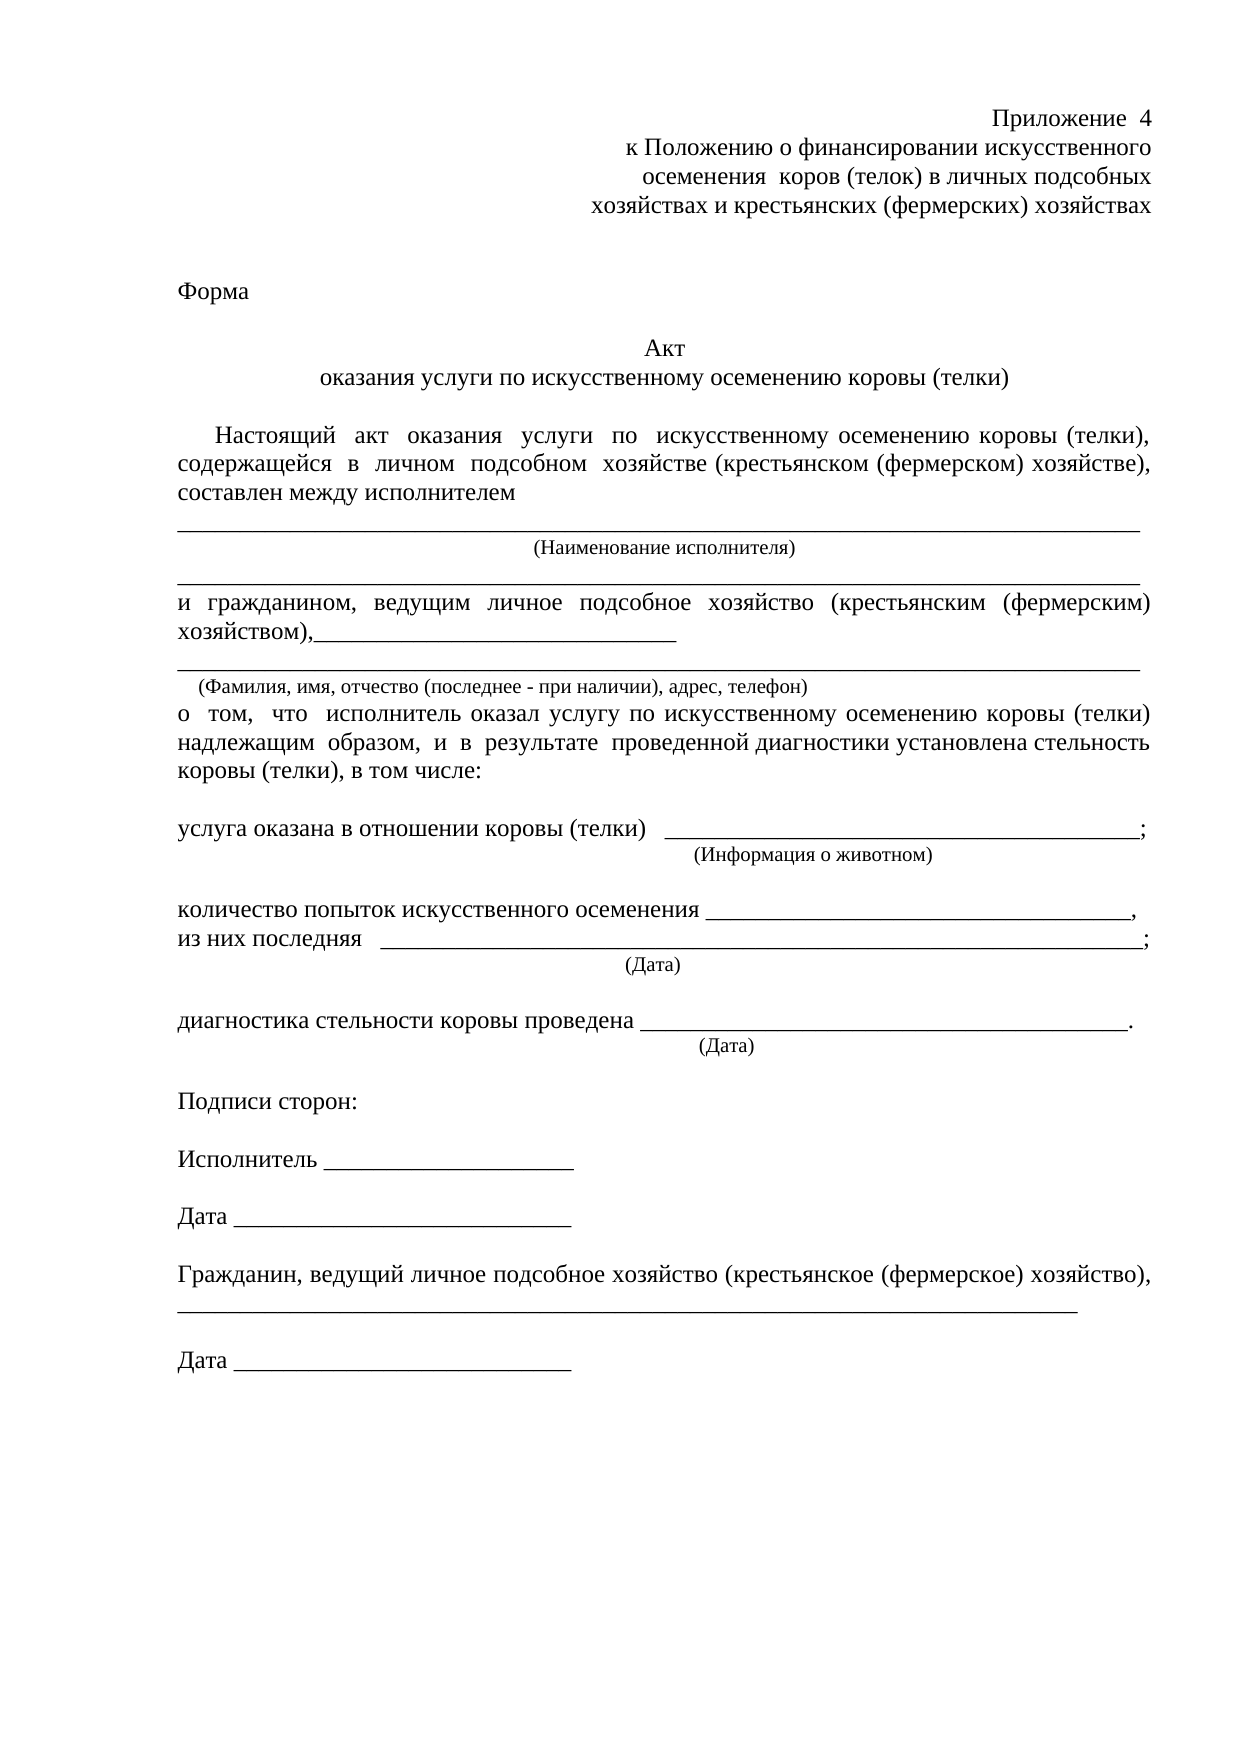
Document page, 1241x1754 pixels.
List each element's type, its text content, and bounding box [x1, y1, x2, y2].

text (Информация о животном) [177, 842, 1152, 866]
text _____________________________________________________________________________ [177, 506, 1152, 535]
text Дата ___________________________ [177, 1201, 1152, 1230]
text диагностика стельности коровы проведена _______________________________________. [177, 1005, 1152, 1033]
text (Дата) [177, 1033, 1152, 1057]
text Акт [177, 333, 1152, 362]
text Гражданин, ведущий личное подсобное хозяйство (крестьянское (фермерское) хозяйство), ________________________________________________________________________ [177, 1259, 1152, 1316]
text к Положению о финансировании искусственного осеменения коров (телок) в личных подсобных хозяйствах и крестьянских (фермерских) хозяйствах [590, 132, 1152, 218]
text о том, что исполнитель оказал услугу по искусственному осеменению коровы (телки) надлежащим образом, и в результате проведенной диагностики установлена стельность коровы (телки), в том числе: [177, 698, 1152, 784]
text услуга оказана в отношении коровы (телки) ______________________________________; [177, 813, 1152, 842]
text _____________________________________________________________________________ [177, 559, 1152, 587]
text Форма [177, 276, 1152, 305]
text Приложение 4 [177, 103, 1152, 132]
text из них последняя _____________________________________________________________; [177, 923, 1152, 952]
text (Фамилия, имя, отчество (последнее - при наличии), адрес, телефон) [177, 674, 1152, 698]
text Дата ___________________________ [177, 1345, 1152, 1374]
text _____________________________________________________________________________ [177, 645, 1152, 674]
text оказания услуги по искусственному осеменению коровы (телки) [177, 362, 1152, 391]
text Исполнитель ____________________ [177, 1144, 1152, 1172]
text Подписи сторон: [177, 1086, 1152, 1115]
text (Наименование исполнителя) [177, 535, 1152, 559]
text количество попыток искусственного осеменения __________________________________, [177, 894, 1152, 923]
text и гражданином, ведущим личное подсобное хозяйство (крестьянским (фермерским) хозяйством),_____________________________ [177, 587, 1152, 645]
text (Дата) [177, 952, 1152, 976]
text Настоящий акт оказания услуги по искусственному осеменению коровы (телки), содержащейся в личном подсобном хозяйстве (крестьянском (фермерском) хозяйстве), составлен между исполнителем [177, 420, 1152, 506]
